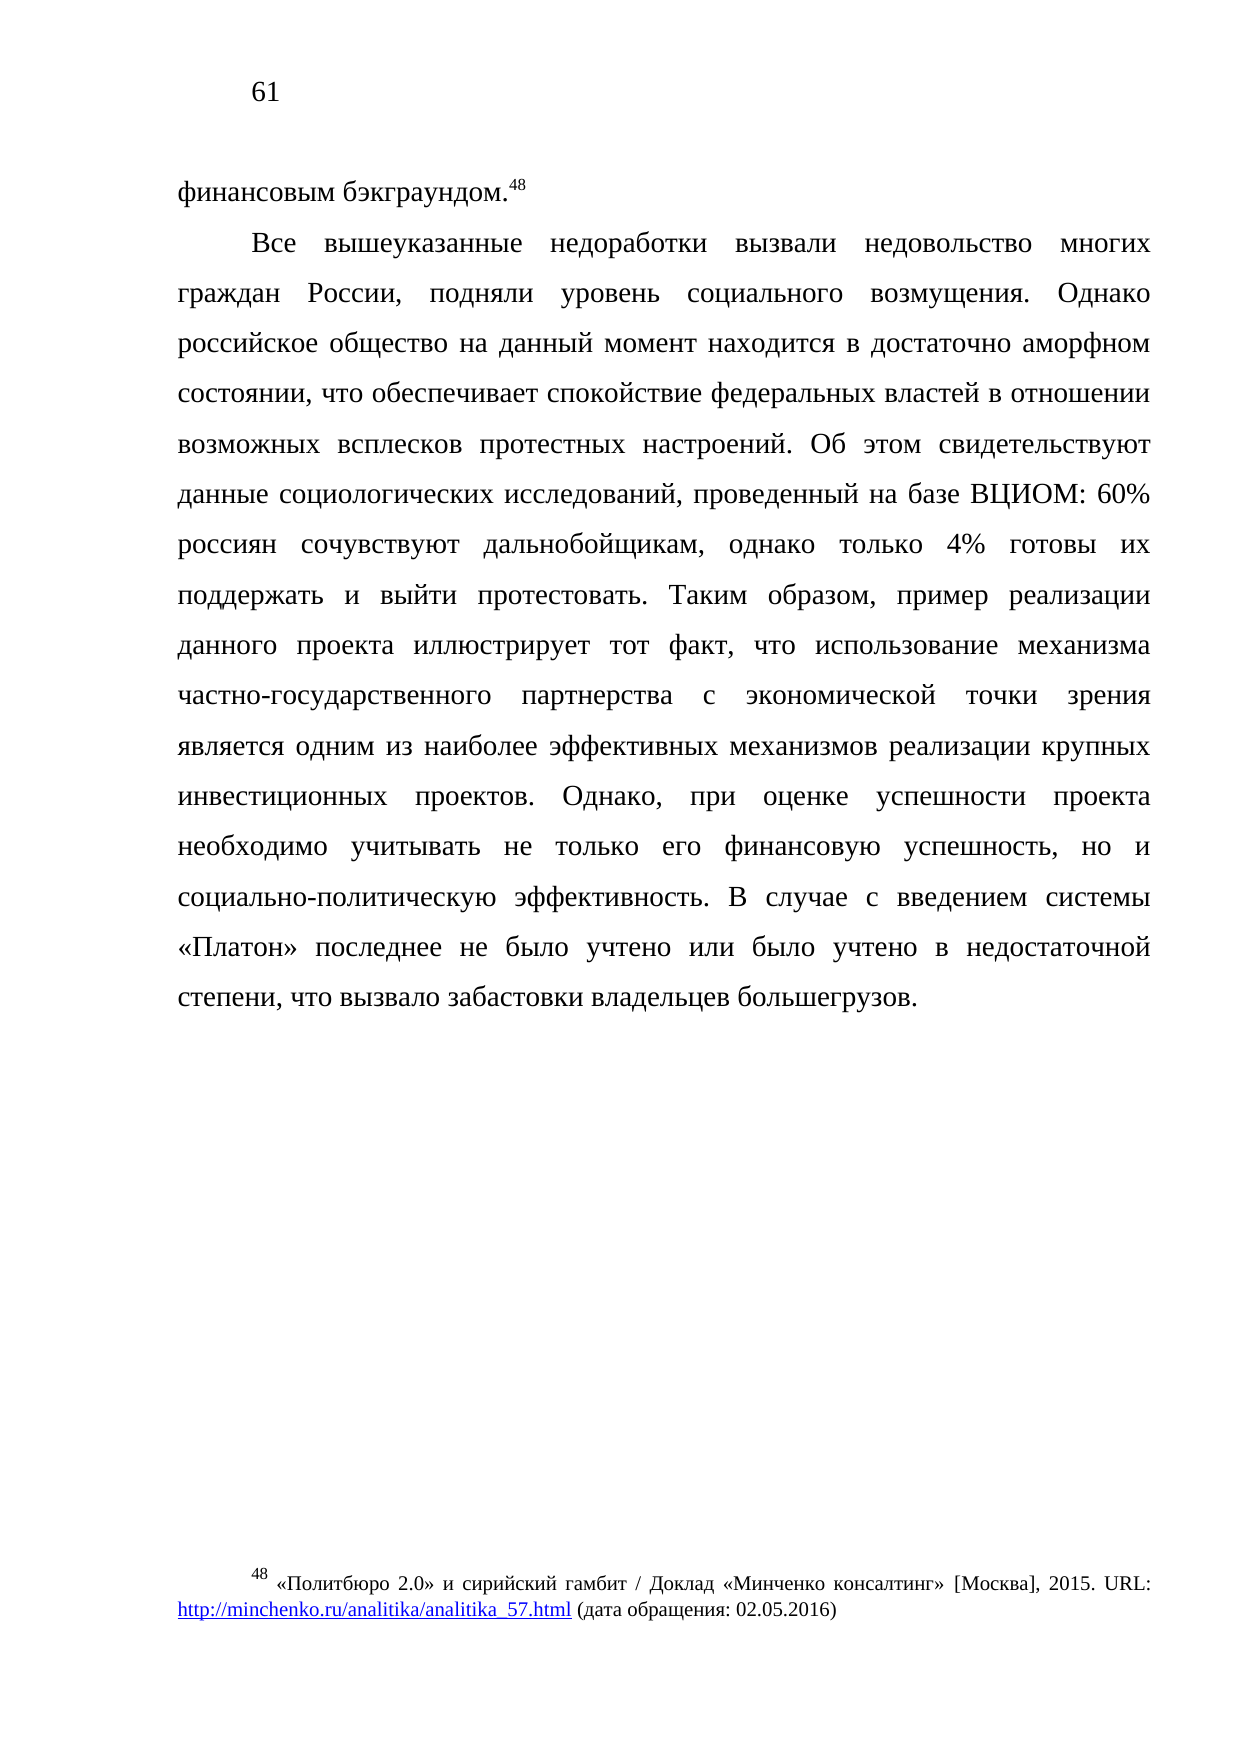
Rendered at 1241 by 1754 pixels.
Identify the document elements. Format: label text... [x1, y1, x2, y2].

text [177, 174, 1152, 208]
text Все вышеуказанные недоработки вызвали недовольство многих граждан России, подняли уровень социального возмущения. Однако российское общество на данный момент находится в достаточно аморфном состоянии, что обеспечивает спокойствие федеральных властей в отношении возможных всплесков протестных настроений. Об этом свидетельствуют данные социологических исследований, проведенный на базе ВЦИОМ: 60% россиян сочувствуют дальнобойщикам, однако только 4% готовы их поддержать и выйти протестовать. Таким образом, пример реализации данного проекта иллюстрирует тот факт, что использование механизма частно-государственного партнерства с экономической точки зрения является одним из наиболее эффективных механизмов реализации крупных инвестиционных проектов. Однако, при оценке успешности проекта необходимо учитывать не только его финансовую успешность, но и социально-политическую эффективность. В случае с введением системы «Платон» последнее не было учтено или было учтено в недостаточной степени, что вызвало забастовки владельцев большегрузов. [177, 225, 1152, 1013]
